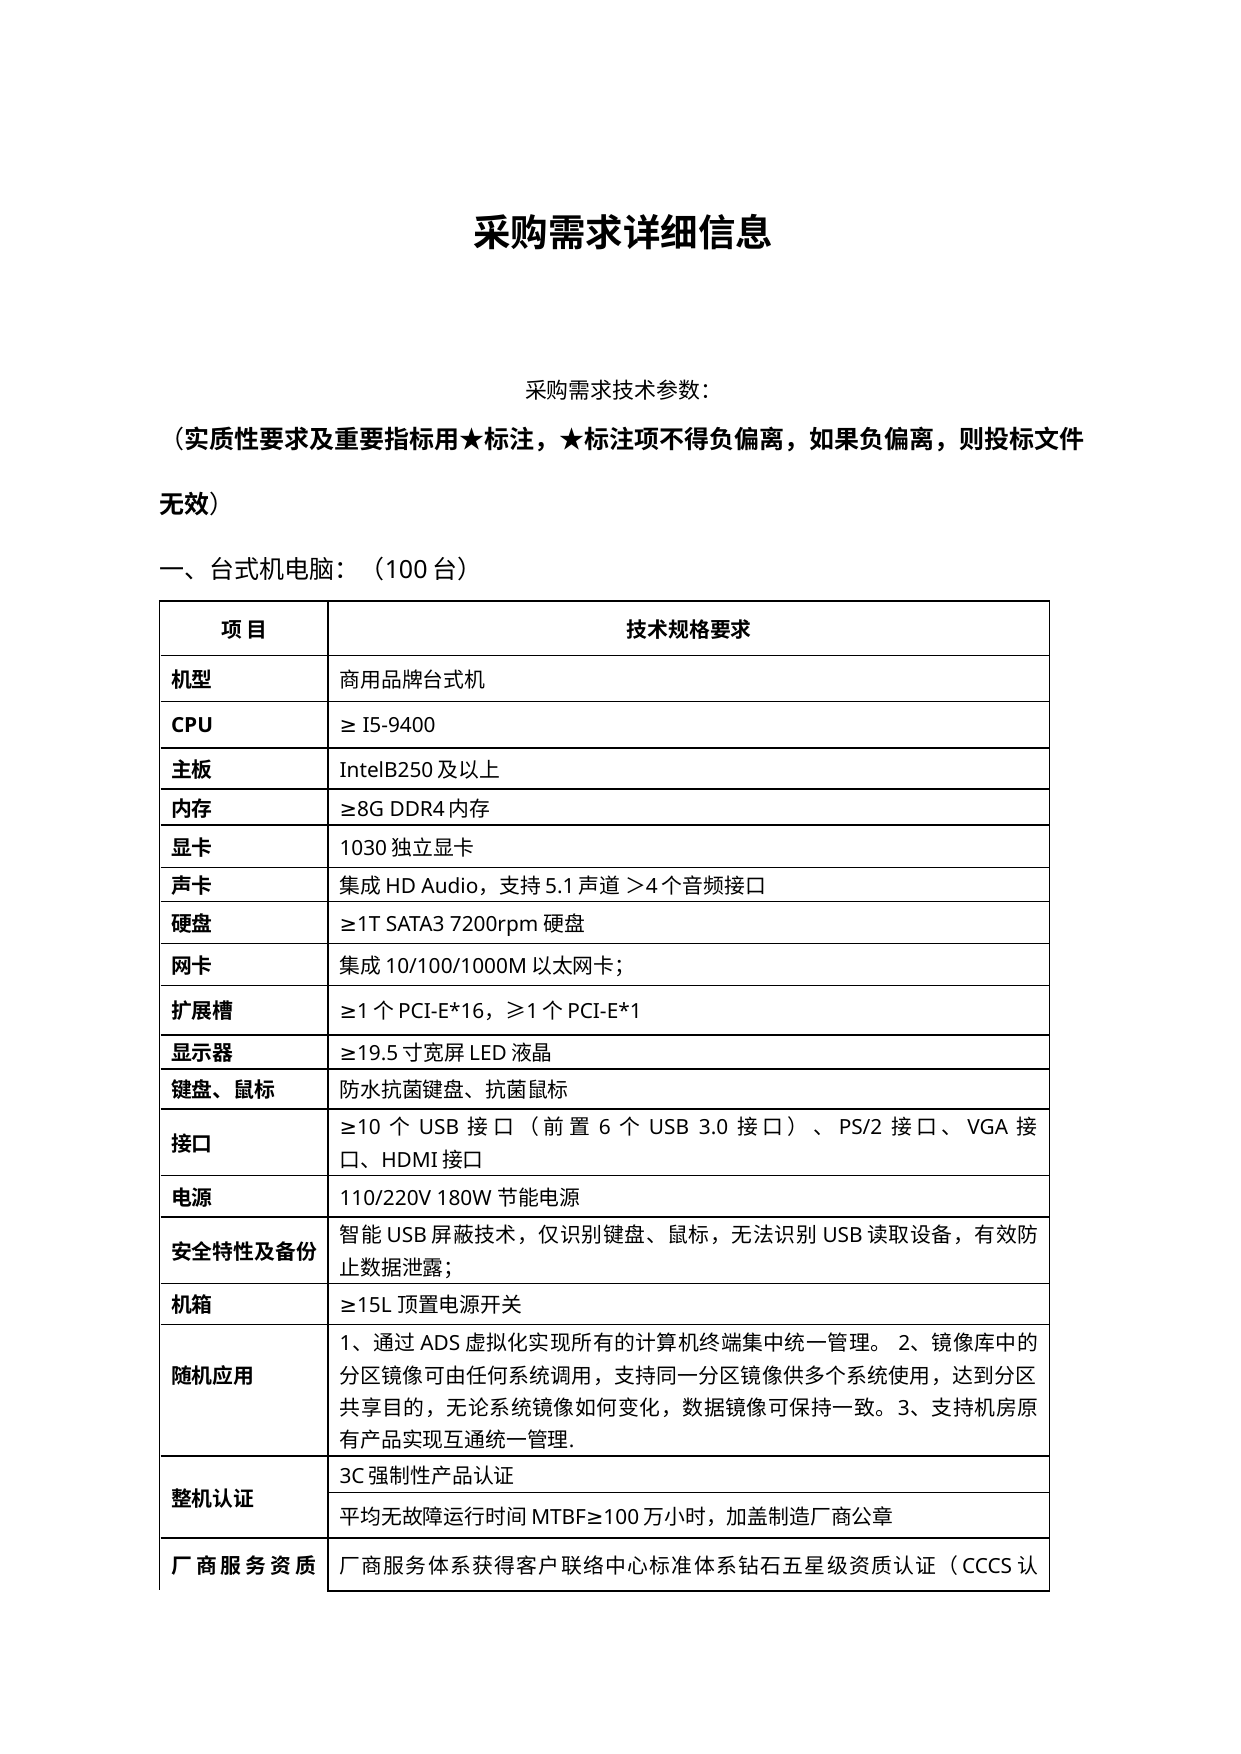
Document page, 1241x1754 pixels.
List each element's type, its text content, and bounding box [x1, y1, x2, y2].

subtitle 采购需求详细信息 [159, 197, 1087, 262]
